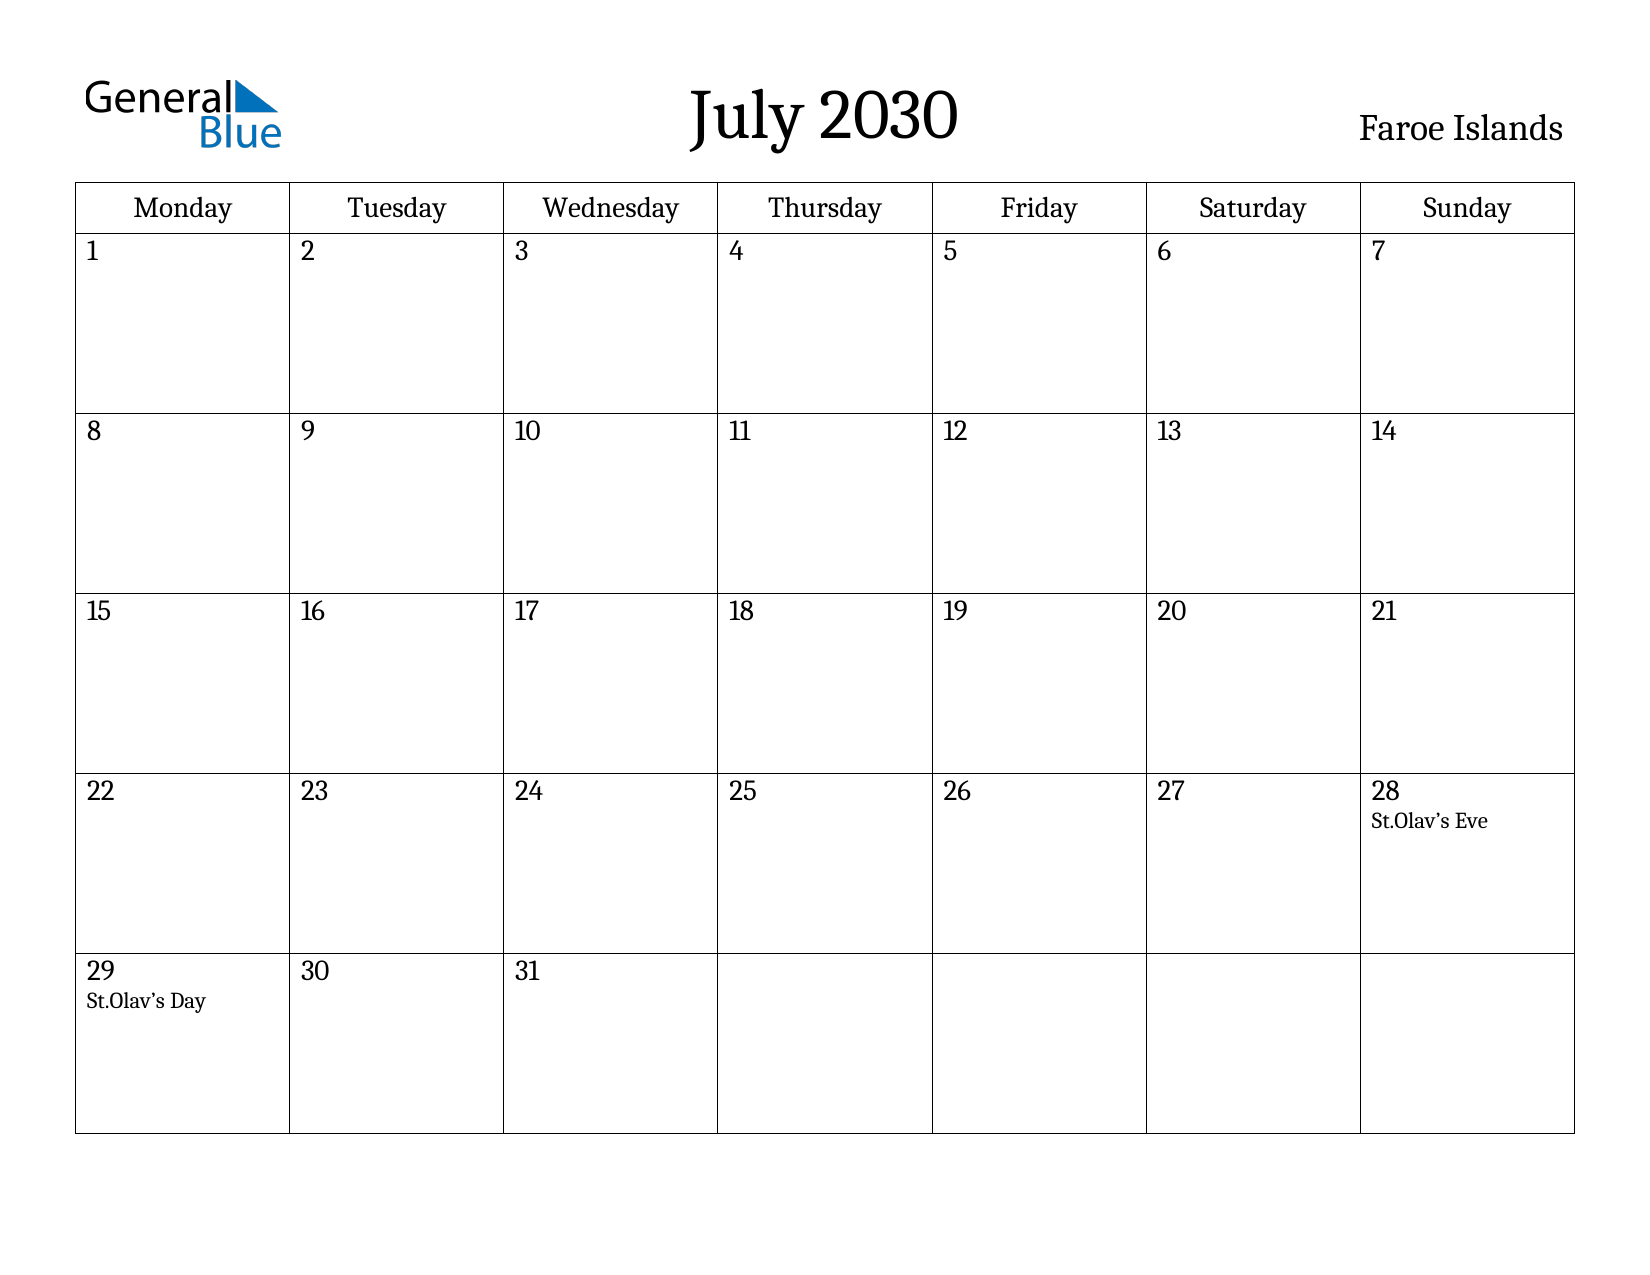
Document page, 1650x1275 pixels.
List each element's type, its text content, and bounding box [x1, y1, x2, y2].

table_header [76, 75, 503, 182]
table_cell 18 [718, 594, 932, 627]
table_cell [718, 954, 932, 987]
table_header Faroe Islands [1146, 75, 1574, 182]
table_cell 6 [1147, 234, 1360, 267]
table_cell [933, 627, 1146, 773]
table_cell Saturday [1147, 183, 1360, 233]
table_cell 14 [1361, 414, 1574, 447]
table_cell 19 [933, 594, 1146, 627]
table_cell 5 [933, 234, 1146, 267]
table_cell 31 [504, 954, 717, 987]
table_cell 28 [1361, 774, 1574, 807]
table_cell [290, 448, 503, 593]
table_cell 8 [76, 414, 289, 447]
table_cell 29 [76, 954, 289, 987]
table_cell [933, 267, 1146, 413]
table_cell [1361, 267, 1574, 413]
table_cell [76, 627, 289, 773]
table_cell 13 [1147, 414, 1360, 447]
table_cell [1147, 954, 1360, 987]
table_cell 21 [1361, 594, 1574, 627]
table_cell [933, 988, 1146, 1133]
table_cell 11 [718, 414, 932, 447]
table_cell [1361, 988, 1574, 1133]
table_cell [1147, 988, 1360, 1133]
table_cell [290, 627, 503, 773]
table_cell [76, 808, 289, 953]
table_cell [1147, 808, 1360, 953]
table_cell 2 [290, 234, 503, 267]
table_cell 27 [1147, 774, 1360, 807]
table_cell [718, 988, 932, 1133]
table_cell Wednesday [504, 183, 717, 233]
table_cell 3 [504, 234, 717, 267]
picture [86, 80, 281, 148]
table_cell [718, 808, 932, 953]
table_cell [290, 988, 503, 1133]
table_cell 10 [504, 414, 717, 447]
table_cell 26 [933, 774, 1146, 807]
table_cell Monday [76, 183, 289, 233]
table_cell 1 [76, 234, 289, 267]
table_cell [76, 448, 289, 593]
table_cell [718, 448, 932, 593]
table_cell 7 [1361, 234, 1574, 267]
table_cell [1361, 627, 1574, 773]
table_cell Sunday [1361, 183, 1574, 233]
table_cell 15 [76, 594, 289, 627]
table_cell [504, 448, 717, 593]
table_cell 23 [290, 774, 503, 807]
table_cell St.Olav’s Day [76, 988, 289, 1133]
table_cell [504, 267, 717, 413]
table_cell 25 [718, 774, 932, 807]
table_cell [1361, 954, 1574, 987]
table_cell [1361, 448, 1574, 593]
table_cell 24 [504, 774, 717, 807]
table_cell [290, 267, 503, 413]
table_cell [933, 954, 1146, 987]
table_cell [933, 808, 1146, 953]
table_cell [1147, 448, 1360, 593]
table_cell [76, 267, 289, 413]
table_cell [718, 627, 932, 773]
table_cell 9 [290, 414, 503, 447]
table_cell 12 [933, 414, 1146, 447]
table_cell 22 [76, 774, 289, 807]
table_cell [504, 988, 717, 1133]
table_cell 17 [504, 594, 717, 627]
table_cell Friday [933, 183, 1146, 233]
table_cell [290, 808, 503, 953]
table_cell St.Olav’s Eve [1361, 808, 1574, 953]
table_cell Tuesday [290, 183, 503, 233]
table_cell 20 [1147, 594, 1360, 627]
table_cell [933, 448, 1146, 593]
table_cell 30 [290, 954, 503, 987]
table_cell 16 [290, 594, 503, 627]
table_header July 2030 [504, 75, 1146, 182]
table_cell Thursday [718, 183, 932, 233]
table_cell [1147, 267, 1360, 413]
table_cell [718, 267, 932, 413]
table_cell [504, 627, 717, 773]
table_cell [1147, 627, 1360, 773]
table_cell [504, 808, 717, 953]
table_cell 4 [718, 234, 932, 267]
